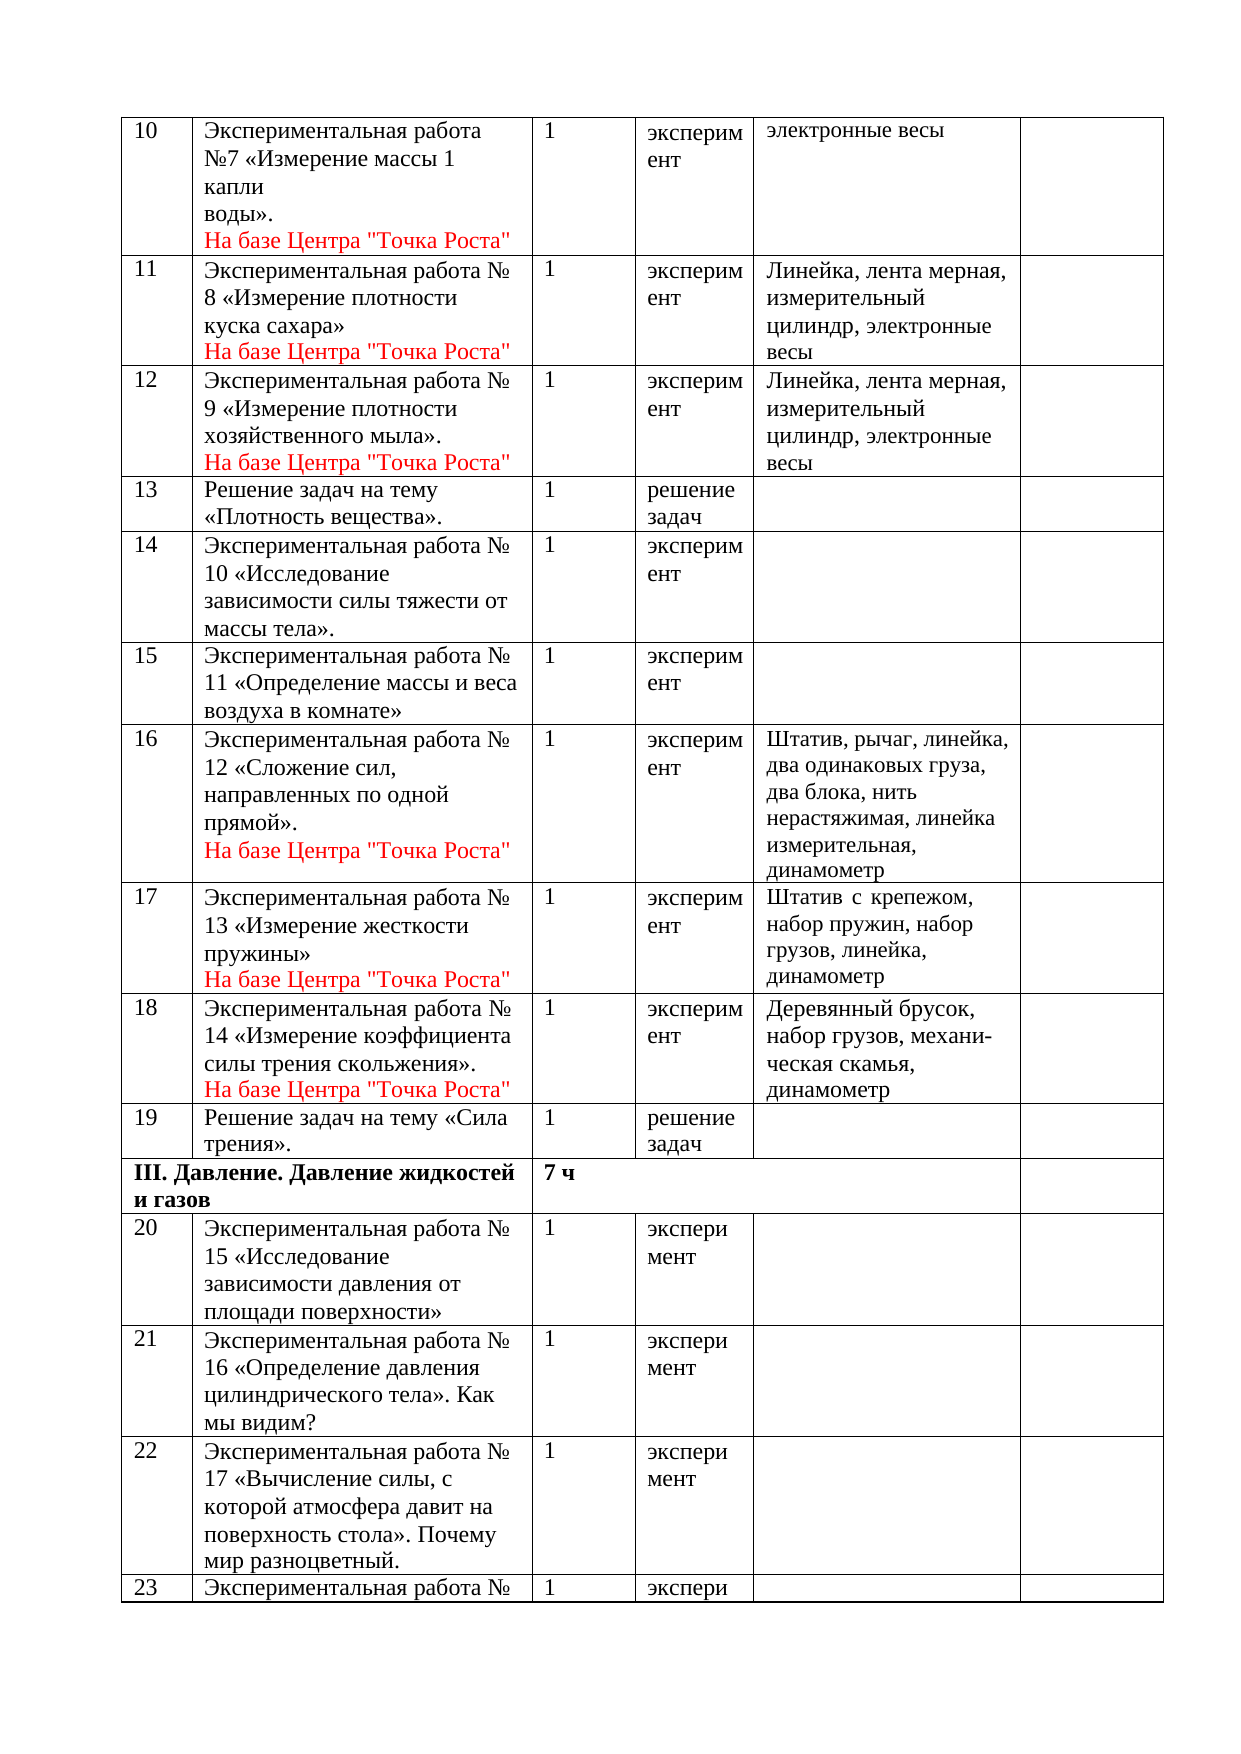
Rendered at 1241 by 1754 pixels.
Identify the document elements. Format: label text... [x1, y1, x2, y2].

table_cell [1021, 256, 1163, 365]
table_cell Экспериментальная работа № 15 «Исследование зависимости давления от площади поверхности» [193, 1214, 532, 1324]
table_cell Экспериментальная работа № 17 «Вычисление силы, с которой атмосфера давит на поверхность стола». Почему мир разноцветный. [193, 1437, 532, 1574]
table_cell 21 [122, 1326, 192, 1436]
table_cell [1021, 1575, 1163, 1601]
table_header электронные весы [754, 118, 1020, 254]
table_header эксперим ент [636, 118, 753, 254]
table_cell Экспериментальная работа № 14 «Измерение коэффициента силы трения скольжения». На базе Центра "Точка Роста" [193, 994, 532, 1103]
table_cell эксперим ент [636, 643, 753, 724]
table_cell 1 [533, 256, 635, 365]
table_cell Экспериментальная работа № 13 «Измерение жесткости пружины» На базе Центра "Точка Роста" [193, 883, 532, 993]
table_header [1021, 118, 1163, 254]
table_cell экспери мент [636, 1437, 753, 1574]
table_cell 14 [122, 532, 192, 642]
table_cell 1 [533, 643, 635, 724]
table_cell Экспериментальная работа № 8 «Измерение плотности куска сахара» На базе Центра "Точка Роста" [193, 256, 532, 365]
table_cell [1021, 477, 1163, 531]
table_cell [754, 1104, 1020, 1158]
table_header 1 [533, 118, 635, 254]
table_cell 1 [533, 994, 635, 1103]
table_cell 20 [122, 1214, 192, 1324]
table_cell Деревянный брусок, набор грузов, механи- ческая скамья, динамометр [754, 994, 1020, 1103]
table_cell Линейка, лента мерная, измерительный цилиндр, электронные весы [754, 256, 1020, 365]
table_cell эксперим ент [636, 532, 753, 642]
table_cell Экспериментальная работа № 11 «Определение массы и веса воздуха в комнате» [193, 643, 532, 724]
table_cell [754, 643, 1020, 724]
table_cell [754, 477, 1020, 531]
table_cell эксперим ент [636, 994, 753, 1103]
table_cell экспери мент [636, 1214, 753, 1324]
table_cell [754, 1437, 1020, 1574]
table_cell 18 [122, 994, 192, 1103]
table_cell 1 [533, 1104, 635, 1158]
table_cell [1021, 1104, 1163, 1158]
table_cell эксперим ент [636, 366, 753, 476]
table_cell Экспериментальная работа № 12 «Сложение сил, направленных по одной прямой». На базе Центра "Точка Роста" [193, 725, 532, 882]
table_cell Штатив, рычаг, линейка, два одинаковых груза, два блока, нить нерастяжимая, линейка измерительная, динамометр [754, 725, 1020, 882]
table_header Экспериментальная работа №7 «Измерение массы 1 капли воды». На базе Центра "Точка Роста" [193, 118, 532, 254]
table_cell 22 [122, 1437, 192, 1574]
table_cell 1 [533, 1437, 635, 1574]
table_cell Экспериментальная работа № [193, 1575, 532, 1601]
table_cell Штатив с крепежом, набор пружин, набор грузов, линейка, динамометр [754, 883, 1020, 993]
table_cell III. Давление. Давление жидкостей и газов [122, 1159, 532, 1213]
table_cell [1021, 725, 1163, 882]
table_cell [1021, 643, 1163, 724]
table_cell 13 [122, 477, 192, 531]
table_cell [1021, 1159, 1163, 1213]
table_cell [1021, 366, 1163, 476]
table_cell Линейка, лента мерная, измерительный цилиндр, электронные весы [754, 366, 1020, 476]
table_cell 19 [122, 1104, 192, 1158]
table_cell [754, 1326, 1020, 1436]
table_cell 23 [122, 1575, 192, 1601]
table_cell 1 [533, 725, 635, 882]
table_cell 1 [533, 1214, 635, 1324]
table_cell 1 [533, 477, 635, 531]
table_cell 1 [533, 1575, 635, 1601]
table_cell экспери [636, 1575, 753, 1601]
table_cell Решение задач на тему «Плотность вещества». [193, 477, 532, 531]
table_cell [1021, 994, 1163, 1103]
table_cell 15 [122, 643, 192, 724]
table_header 10 [122, 118, 192, 254]
table_cell 1 [533, 532, 635, 642]
table_cell 11 [122, 256, 192, 365]
table_cell [754, 1575, 1020, 1601]
table_cell [1021, 1437, 1163, 1574]
table_cell эксперим ент [636, 725, 753, 882]
table_cell решение задач [636, 477, 753, 531]
table_cell [1021, 883, 1163, 993]
table_cell решение задач [636, 1104, 753, 1158]
table_cell экспери мент [636, 1326, 753, 1436]
table_cell [1021, 532, 1163, 642]
table_cell Экспериментальная работа № 10 «Исследование зависимости силы тяжести от массы тела». [193, 532, 532, 642]
table_cell [754, 1214, 1020, 1324]
table_cell 1 [533, 883, 635, 993]
table_cell эксперим ент [636, 256, 753, 365]
table_cell 1 [533, 1326, 635, 1436]
table_cell Решение задач на тему «Сила трения». [193, 1104, 532, 1158]
table_cell 12 [122, 366, 192, 476]
table_cell [1021, 1326, 1163, 1436]
table_cell 17 [122, 883, 192, 993]
table_cell 16 [122, 725, 192, 882]
table_cell Экспериментальная работа № 16 «Определение давления цилиндрического тела». Как мы видим? [193, 1326, 532, 1436]
table_cell 1 [533, 366, 635, 476]
table_cell 7 ч [533, 1159, 1020, 1213]
table_cell эксперим ент [636, 883, 753, 993]
table_cell Экспериментальная работа № 9 «Измерение плотности хозяйственного мыла». На базе Центра "Точка Роста" [193, 366, 532, 476]
table_cell [1021, 1214, 1163, 1324]
table_cell [754, 532, 1020, 642]
